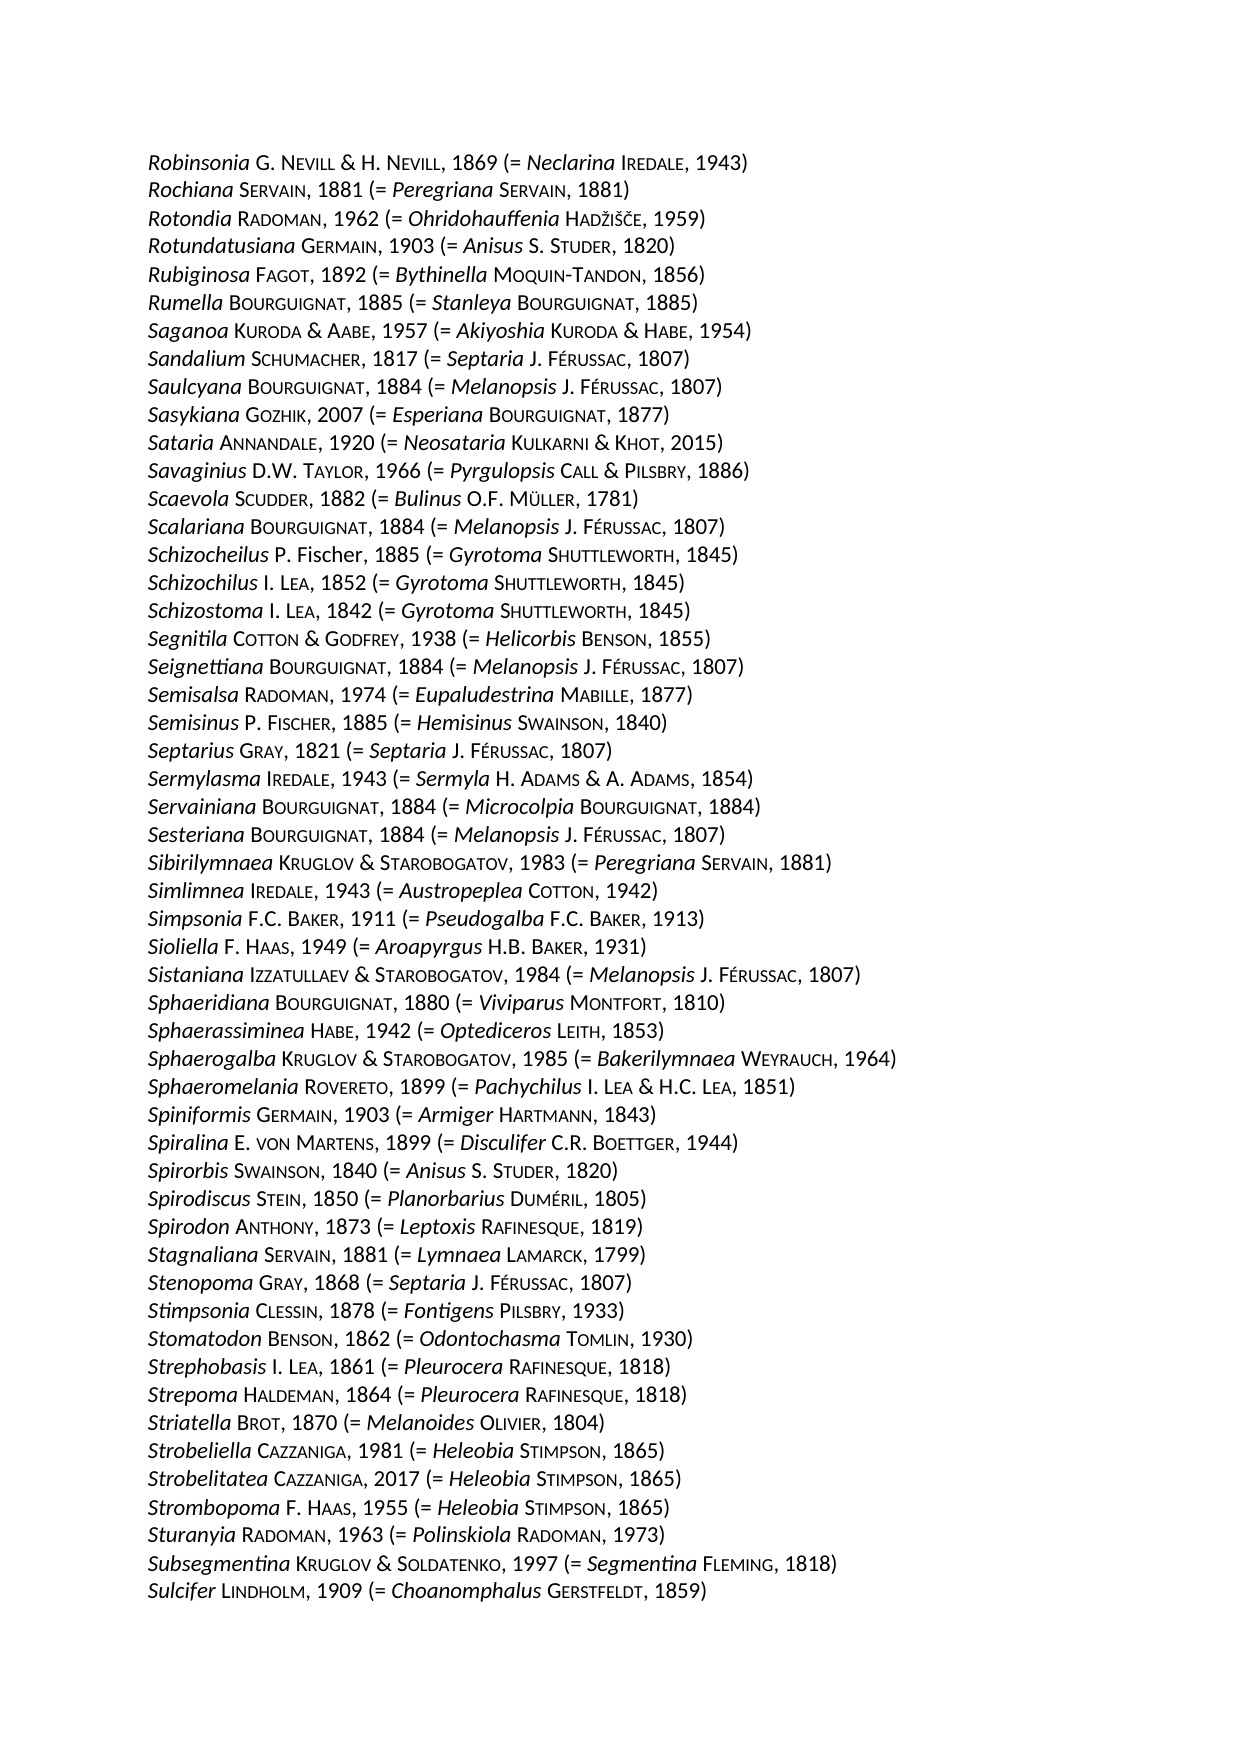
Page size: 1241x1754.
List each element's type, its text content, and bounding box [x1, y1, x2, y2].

text Sphaerogalba Kruglov & Starobogatov, 1985 (= Bakerilymnaea Weyrauch, 1964) [148, 1044, 1093, 1072]
text Rumella Bourguignat, 1885 (= Stanleya Bourguignat, 1885) [148, 288, 1093, 316]
text Stagnaliana Servain, 1881 (= Lymnaea Lamarck, 1799) [148, 1240, 1093, 1268]
text Simlimnea Iredale, 1943 (= Austropeplea Cotton, 1942) [148, 876, 1093, 904]
text Rubiginosa Fagot, 1892 (= Bythinella Moquin-Tandon, 1856) [148, 260, 1093, 288]
text Servainiana Bourguignat, 1884 (= Microcolpia Bourguignat, 1884) [148, 792, 1093, 820]
text Septarius Gray, 1821 (= Septaria J. Férussac, 1807) [148, 736, 1093, 764]
text Scalariana Bourguignat, 1884 (= Melanopsis J. Férussac, 1807) [148, 512, 1093, 540]
text Strobeliella Cazzaniga, 1981 (= Heleobia Stimpson, 1865) [148, 1437, 1093, 1464]
text Segnitila Cotton & Godfrey, 1938 (= Helicorbis Benson, 1855) [148, 624, 1093, 652]
text Spirodiscus Stein, 1850 (= Planorbarius Duméril, 1805) [148, 1184, 1093, 1212]
text Subsegmentina Kruglov & Soldatenko, 1997 (= Segmentina Fleming, 1818) [148, 1549, 1093, 1577]
text Sturanyia Radoman, 1963 (= Polinskiola Radoman, 1973) [148, 1521, 1093, 1549]
text Sioliella F. Haas, 1949 (= Aroapyrgus H.B. Baker, 1931) [148, 932, 1093, 960]
text Rotundatusiana Germain, 1903 (= Anisus S. Studer, 1820) [148, 232, 1093, 260]
text Sulcifer Lindholm, 1909 (= Choanomphalus Gerstfeldt, 1859) [148, 1577, 1093, 1605]
text Schizochilus I. Lea, 1852 (= Gyrotoma Shuttleworth, 1845) Schizostoma I. Lea, 1842 (= Gyrotoma Shuttleworth, 1845) [148, 568, 1093, 624]
text Strepoma Haldeman, 1864 (= Pleurocera Rafinesque, 1818) [148, 1381, 1093, 1408]
text Strobelitatea Cazzaniga, 2017 (= Heleobia Stimpson, 1865) [148, 1464, 1093, 1493]
text Semisinus P. Fischer, 1885 (= Hemisinus Swainson, 1840) [148, 708, 1093, 736]
text Saganoa Kuroda & Aabe, 1957 (= Akiyoshia Kuroda & Habe, 1954) [148, 316, 1093, 344]
text Sphaeridiana Bourguignat, 1880 (= Viviparus Montfort, 1810) [148, 988, 1093, 1016]
text Sataria Annandale, 1920 (= Neosataria Kulkarni & Khot, 2015) [148, 428, 1093, 456]
text Spirodon Anthony, 1873 (= Leptoxis Rafinesque, 1819) [148, 1212, 1093, 1240]
text Spiniformis Germain, 1903 (= Armiger Hartmann, 1843) [148, 1100, 1093, 1128]
text Sesteriana Bourguignat, 1884 (= Melanopsis J. Férussac, 1807) [148, 820, 1093, 848]
text Stimpsonia Clessin, 1878 (= Fontigens Pilsbry, 1933) [148, 1296, 1093, 1324]
text Schizocheilus P. Fischer, 1885 (= Gyrotoma Shuttleworth, 1845) [148, 540, 1093, 568]
text Sermylasma Iredale, 1943 (= Sermyla H. Adams & A. Adams, 1854) [148, 764, 1093, 792]
text Sibirilymnaea Kruglov & Starobogatov, 1983 (= Peregriana Servain, 1881) [148, 848, 1093, 876]
text Strombopoma F. Haas, 1955 (= Heleobia Stimpson, 1865) [148, 1493, 1093, 1521]
text Robinsonia G. Nevill & H. Nevill, 1869 (= Neclarina Iredale, 1943) [148, 148, 1093, 176]
text Scaevola Scudder, 1882 (= Bulinus O.F. Müller, 1781) [148, 484, 1093, 512]
text Sphaeromelania Rovereto, 1899 (= Pachychilus I. Lea & H.C. Lea, 1851) [148, 1072, 1093, 1100]
text Sasykiana Gozhik, 2007 (= Esperiana Bourguignat, 1877) [148, 400, 1093, 428]
text Spiralina E. von Martens, 1899 (= Disculifer C.R. Boettger, 1944) [148, 1128, 1093, 1156]
text Stomatodon Benson, 1862 (= Odontochasma Tomlin, 1930) [148, 1324, 1093, 1352]
text Saulcyana Bourguignat, 1884 (= Melanopsis J. Férussac, 1807) [148, 372, 1093, 400]
text Rotondia Radoman, 1962 (= Ohridohauffenia Hadžišče, 1959) [148, 204, 1093, 232]
text Semisalsa Radoman, 1974 (= Eupaludestrina Mabille, 1877) [148, 680, 1093, 708]
text Simpsonia F.C. Baker, 1911 (= Pseudogalba F.C. Baker, 1913) [148, 904, 1093, 932]
text Savaginius D.W. Taylor, 1966 (= Pyrgulopsis Call & Pilsbry, 1886) [148, 456, 1093, 484]
text Rochiana Servain, 1881 (= Peregriana Servain, 1881) [148, 176, 1093, 204]
text Sandalium Schumacher, 1817 (= Septaria J. Férussac, 1807) [148, 344, 1093, 372]
text Stenopoma Gray, 1868 (= Septaria J. Férussac, 1807) [148, 1268, 1093, 1296]
text Sphaerassiminea Habe, 1942 (= Optediceros Leith, 1853) [148, 1016, 1093, 1044]
text Spirorbis Swainson, 1840 (= Anisus S. Studer, 1820) [148, 1156, 1093, 1184]
text Seignettiana Bourguignat, 1884 (= Melanopsis J. Férussac, 1807) [148, 652, 1093, 680]
text Striatella Brot, 1870 (= Melanoides Olivier, 1804) [148, 1408, 1093, 1437]
text Strephobasis I. Lea, 1861 (= Pleurocera Rafinesque, 1818) [148, 1352, 1093, 1381]
text Sistaniana Izzatullaev & Starobogatov, 1984 (= Melanopsis J. Férussac, 1807) [148, 960, 1093, 988]
